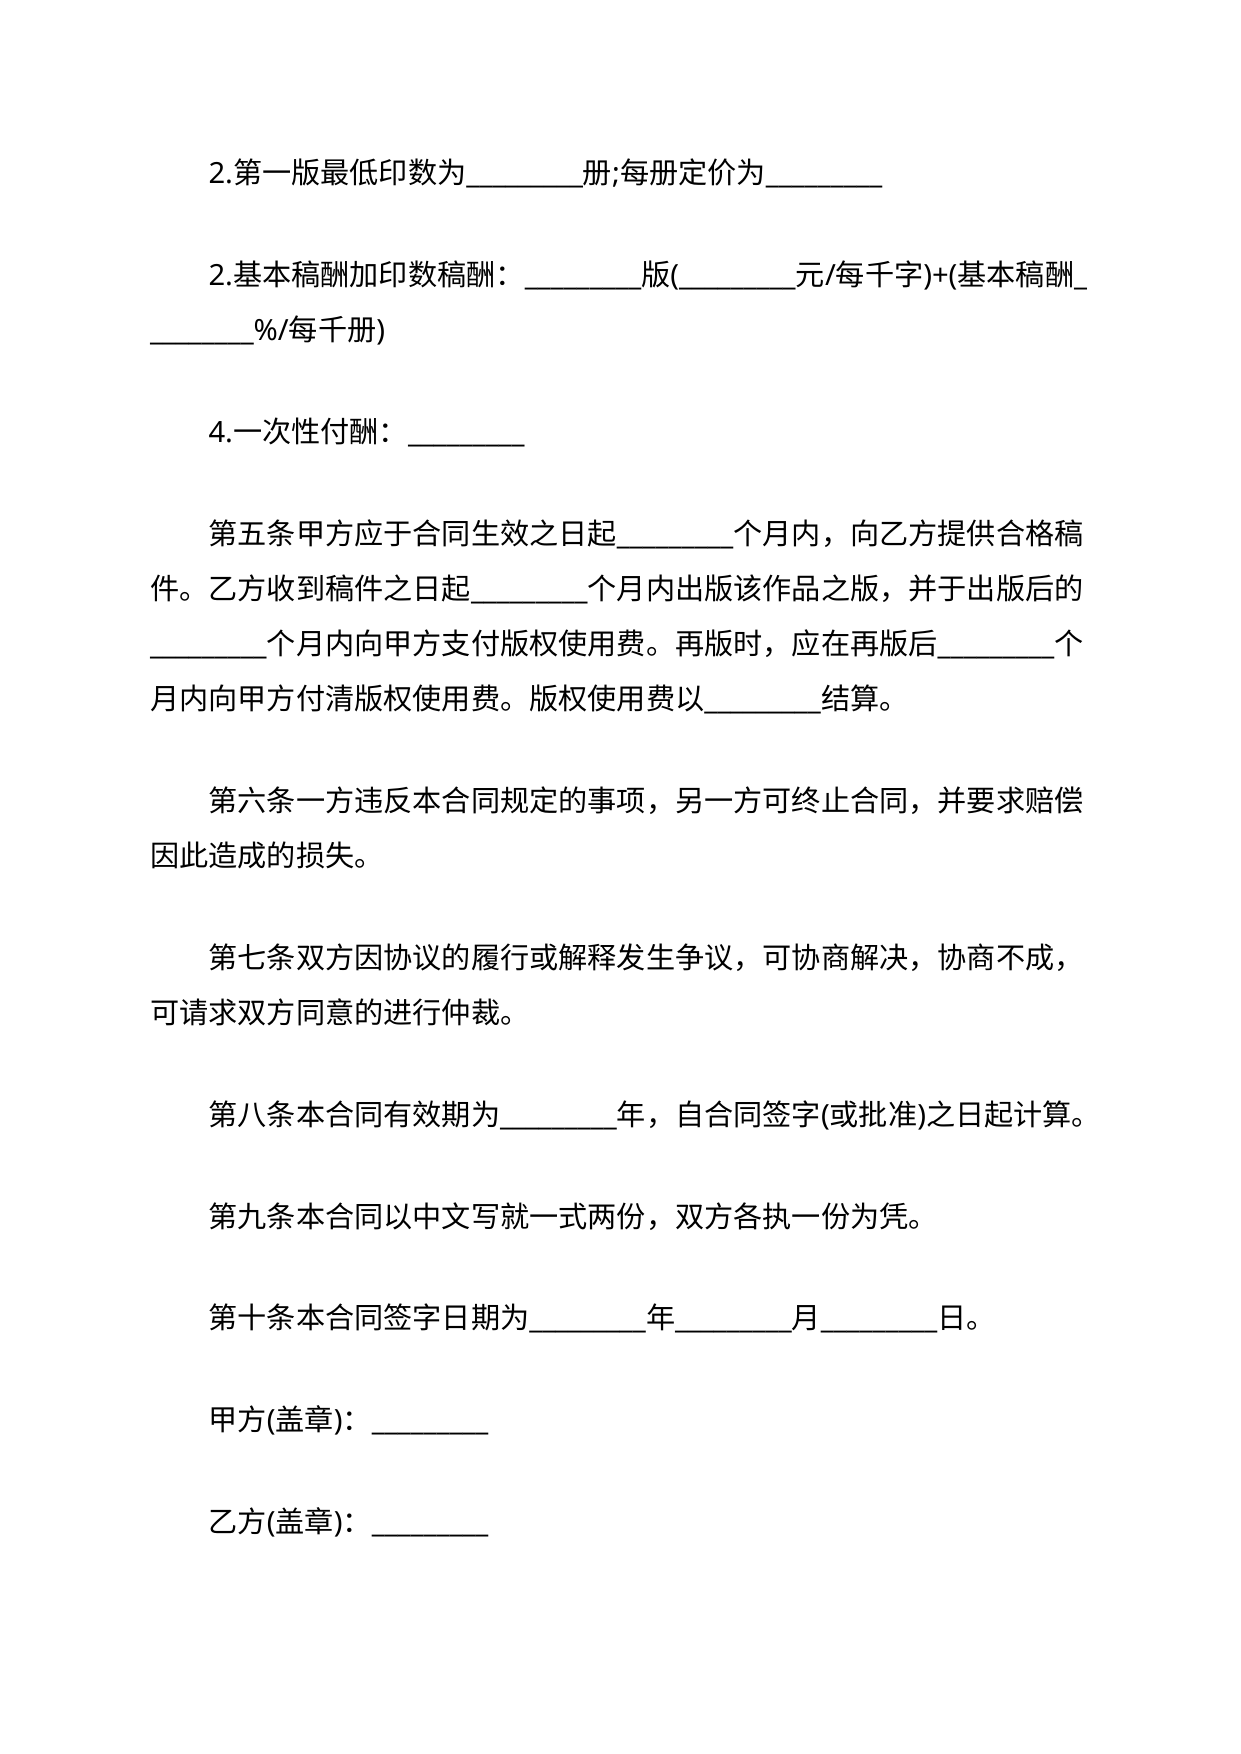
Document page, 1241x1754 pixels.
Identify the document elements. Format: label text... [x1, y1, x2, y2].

text 乙方(盖章)：_________ [150, 1499, 1090, 1541]
text 第七条双方因协议的履行或解释发生争议，可协商解决，协商不成，可请求双方同意的进行仲裁。 [150, 934, 1090, 1032]
text 第九条本合同以中文写就一式两份，双方各执一份为凭。 [150, 1193, 1090, 1236]
text 第五条甲方应于合同生效之日起_________个月内，向乙方提供合格稿件。乙方收到稿件之日起_________个月内出版该作品之版，并于出版后的_________个月内向甲方支付版权使用费。再版时，应在再版后_________个月内向甲方付清版权使用费。版权使用费以_________结算。 [150, 511, 1090, 718]
text 2.基本稿酬加印数稿酬：_________版(_________元/每千字)+(基本稿酬_________%/每千册) [150, 252, 1090, 349]
text 2.第一版最低印数为_________册;每册定价为_________ [150, 150, 1090, 192]
text 4.一次性付酬：_________ [150, 409, 1090, 451]
text 第十条本合同签字日期为_________年_________月_________日。 [150, 1295, 1090, 1337]
text 第六条一方违反本合同规定的事项，另一方可终止合同，并要求赔偿因此造成的损失。 [150, 778, 1090, 875]
text 甲方(盖章)：_________ [150, 1397, 1090, 1439]
text 第八条本合同有效期为_________年，自合同签字(或批准)之日起计算。 [150, 1091, 1090, 1134]
